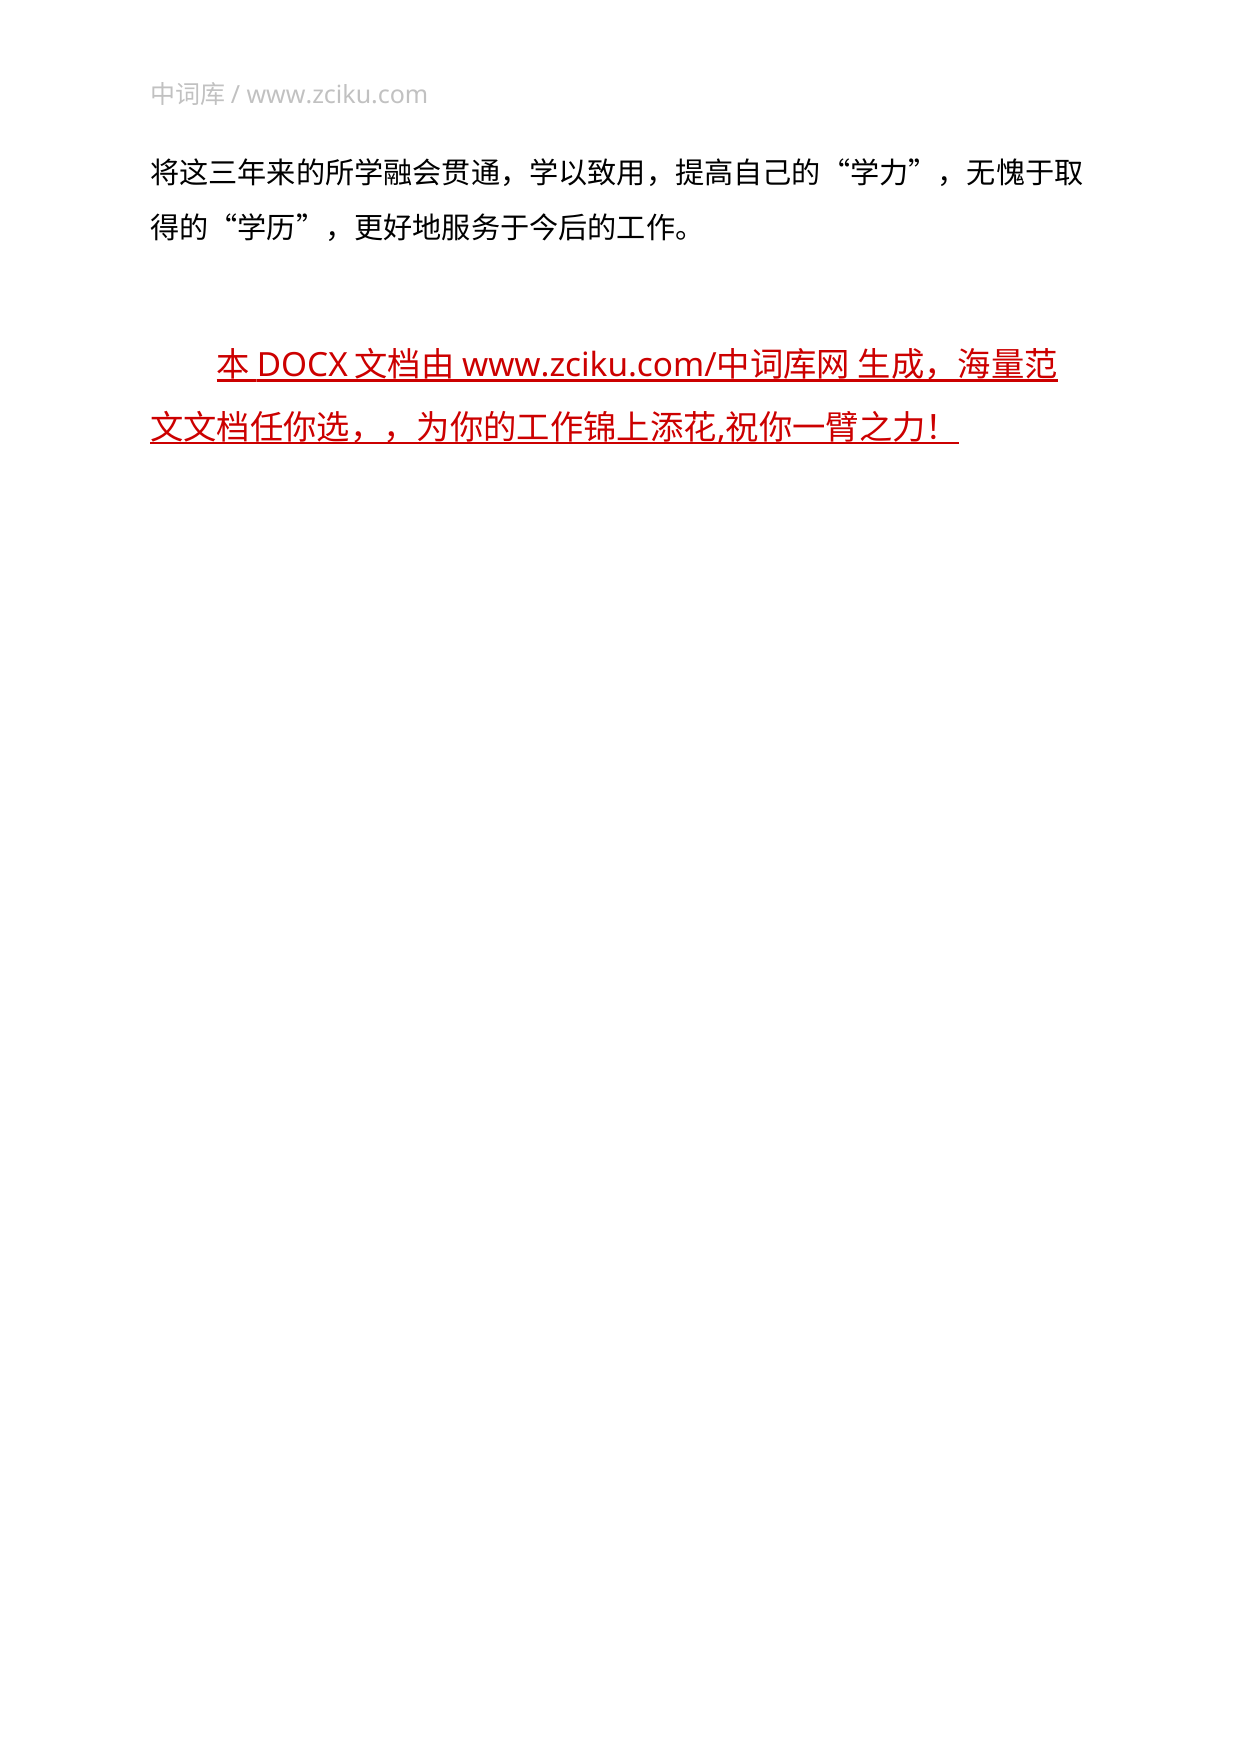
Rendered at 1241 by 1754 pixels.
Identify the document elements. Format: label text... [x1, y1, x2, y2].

text 本DOCX文档由 www.zciku.com/中词库网 生成，海量范文文档任你选，，为你的工作锦上添花,祝你一臂之力！ [150, 338, 1090, 449]
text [150, 150, 1090, 247]
